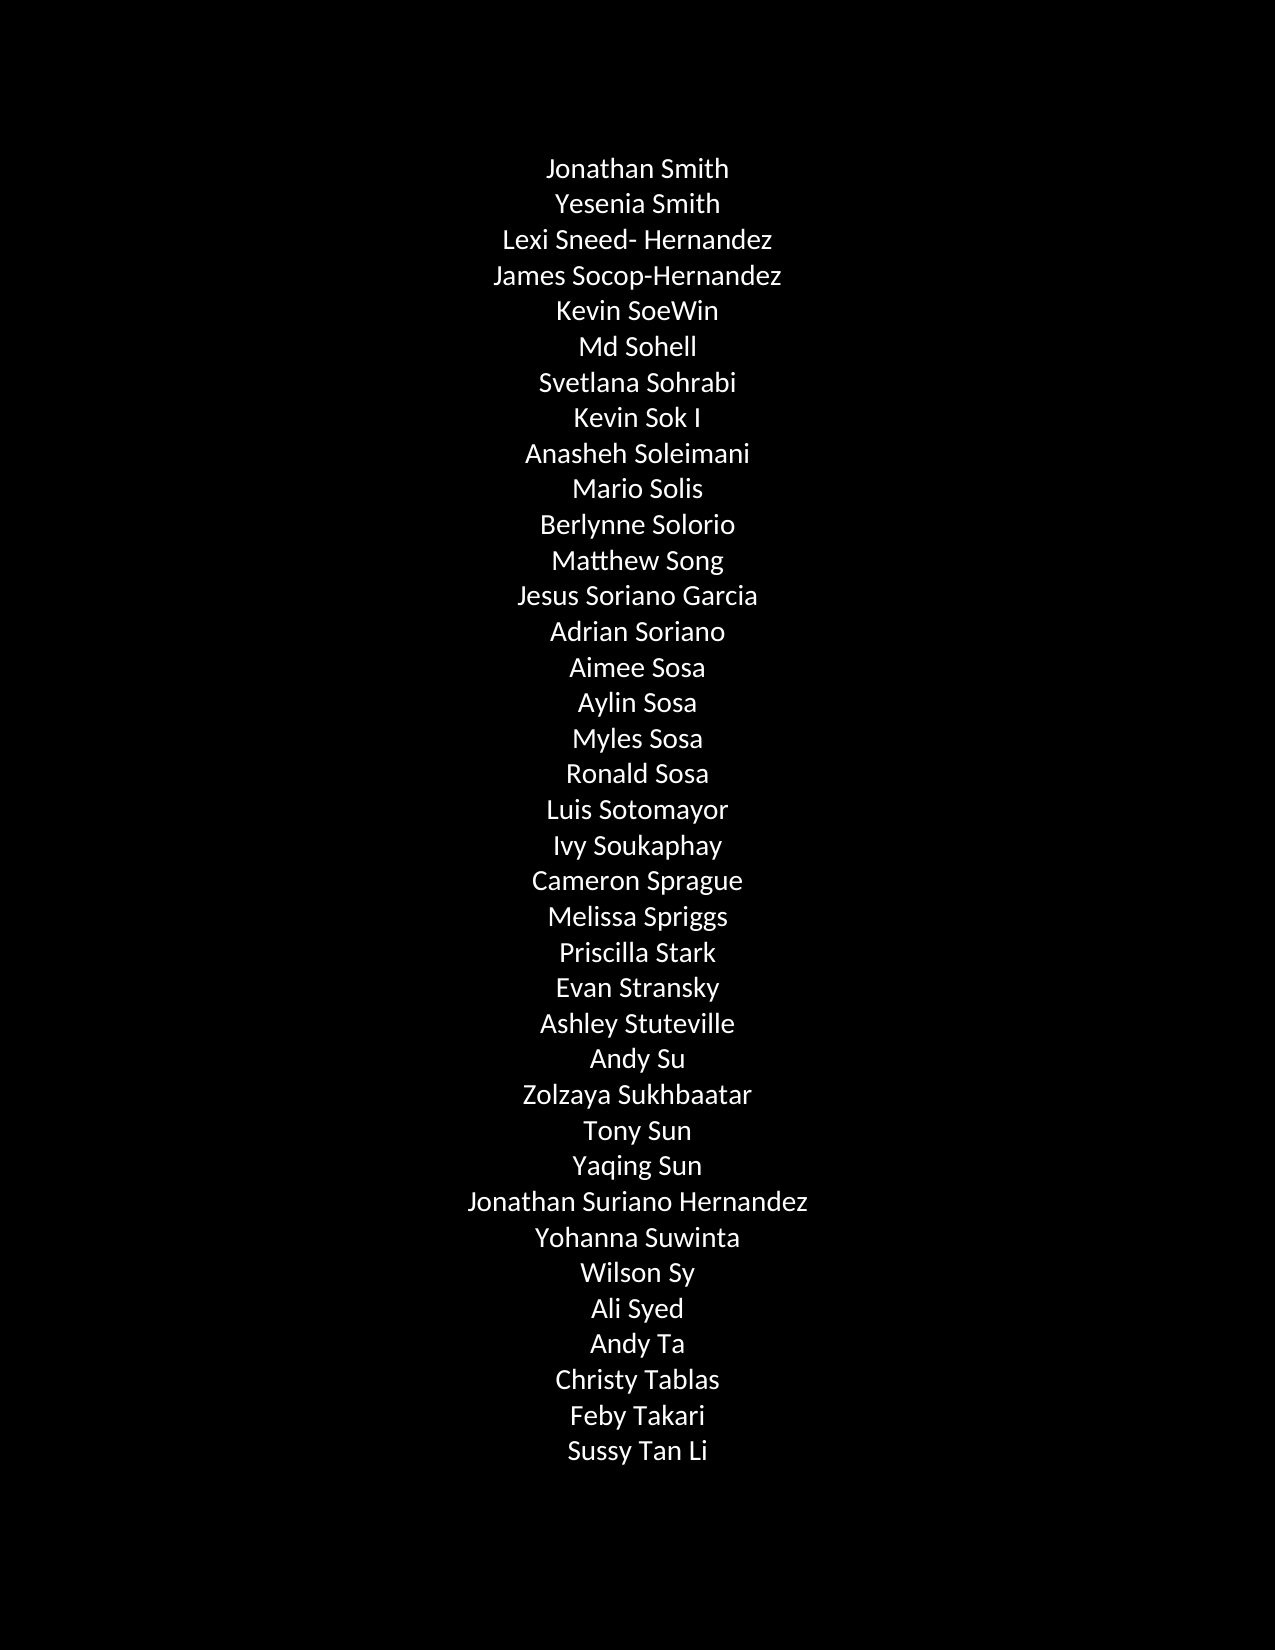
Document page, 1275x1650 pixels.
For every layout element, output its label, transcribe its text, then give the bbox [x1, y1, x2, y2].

text Lexi Sneed- Hernandez [150, 221, 1125, 257]
text Berlynne Solorio [150, 506, 1125, 542]
text Md Sohell [150, 328, 1125, 364]
text Kevin Sok I [150, 399, 1125, 435]
text Christy Tablas [150, 1361, 1125, 1397]
text Andy Su [150, 1041, 1125, 1076]
text Adrian Soriano [150, 613, 1125, 649]
text Tony Sun [150, 1112, 1125, 1147]
text Priscilla Stark [150, 934, 1125, 969]
text Feby Takari [150, 1397, 1125, 1432]
text Aimee Sosa [150, 649, 1125, 684]
text Matthew Song [150, 542, 1125, 577]
text Mario Solis [150, 471, 1125, 506]
text James Socop-Hernandez [150, 257, 1125, 292]
text Ronald Sosa [150, 756, 1125, 791]
text Evan Stransky [150, 969, 1125, 1005]
text Melissa Spriggs [150, 898, 1125, 934]
text Zolzaya Sukhbaatar [150, 1076, 1125, 1112]
text Svetlana Sohrabi [150, 364, 1125, 399]
text Jonathan Suriano Hernandez [150, 1183, 1125, 1219]
text Yohanna Suwinta [150, 1219, 1125, 1254]
text Luis Sotomayor [150, 791, 1125, 827]
text Anasheh Soleimani [150, 435, 1125, 471]
text Yaqing Sun [150, 1147, 1125, 1183]
text Ashley Stuteville [150, 1005, 1125, 1041]
text Jonathan Smith [150, 150, 1125, 186]
text Yesenia Smith [150, 186, 1125, 221]
text Sussy Tan Li [150, 1432, 1125, 1468]
text Aylin Sosa [150, 684, 1125, 720]
text Ivy Soukaphay [150, 827, 1125, 862]
text Cameron Sprague [150, 862, 1125, 898]
text Andy Ta [150, 1326, 1125, 1361]
text Jesus Soriano Garcia [150, 577, 1125, 613]
text Wilson Sy [150, 1254, 1125, 1290]
text Ali Syed [150, 1290, 1125, 1326]
text Myles Sosa [150, 720, 1125, 756]
text Kevin SoeWin [150, 292, 1125, 328]
